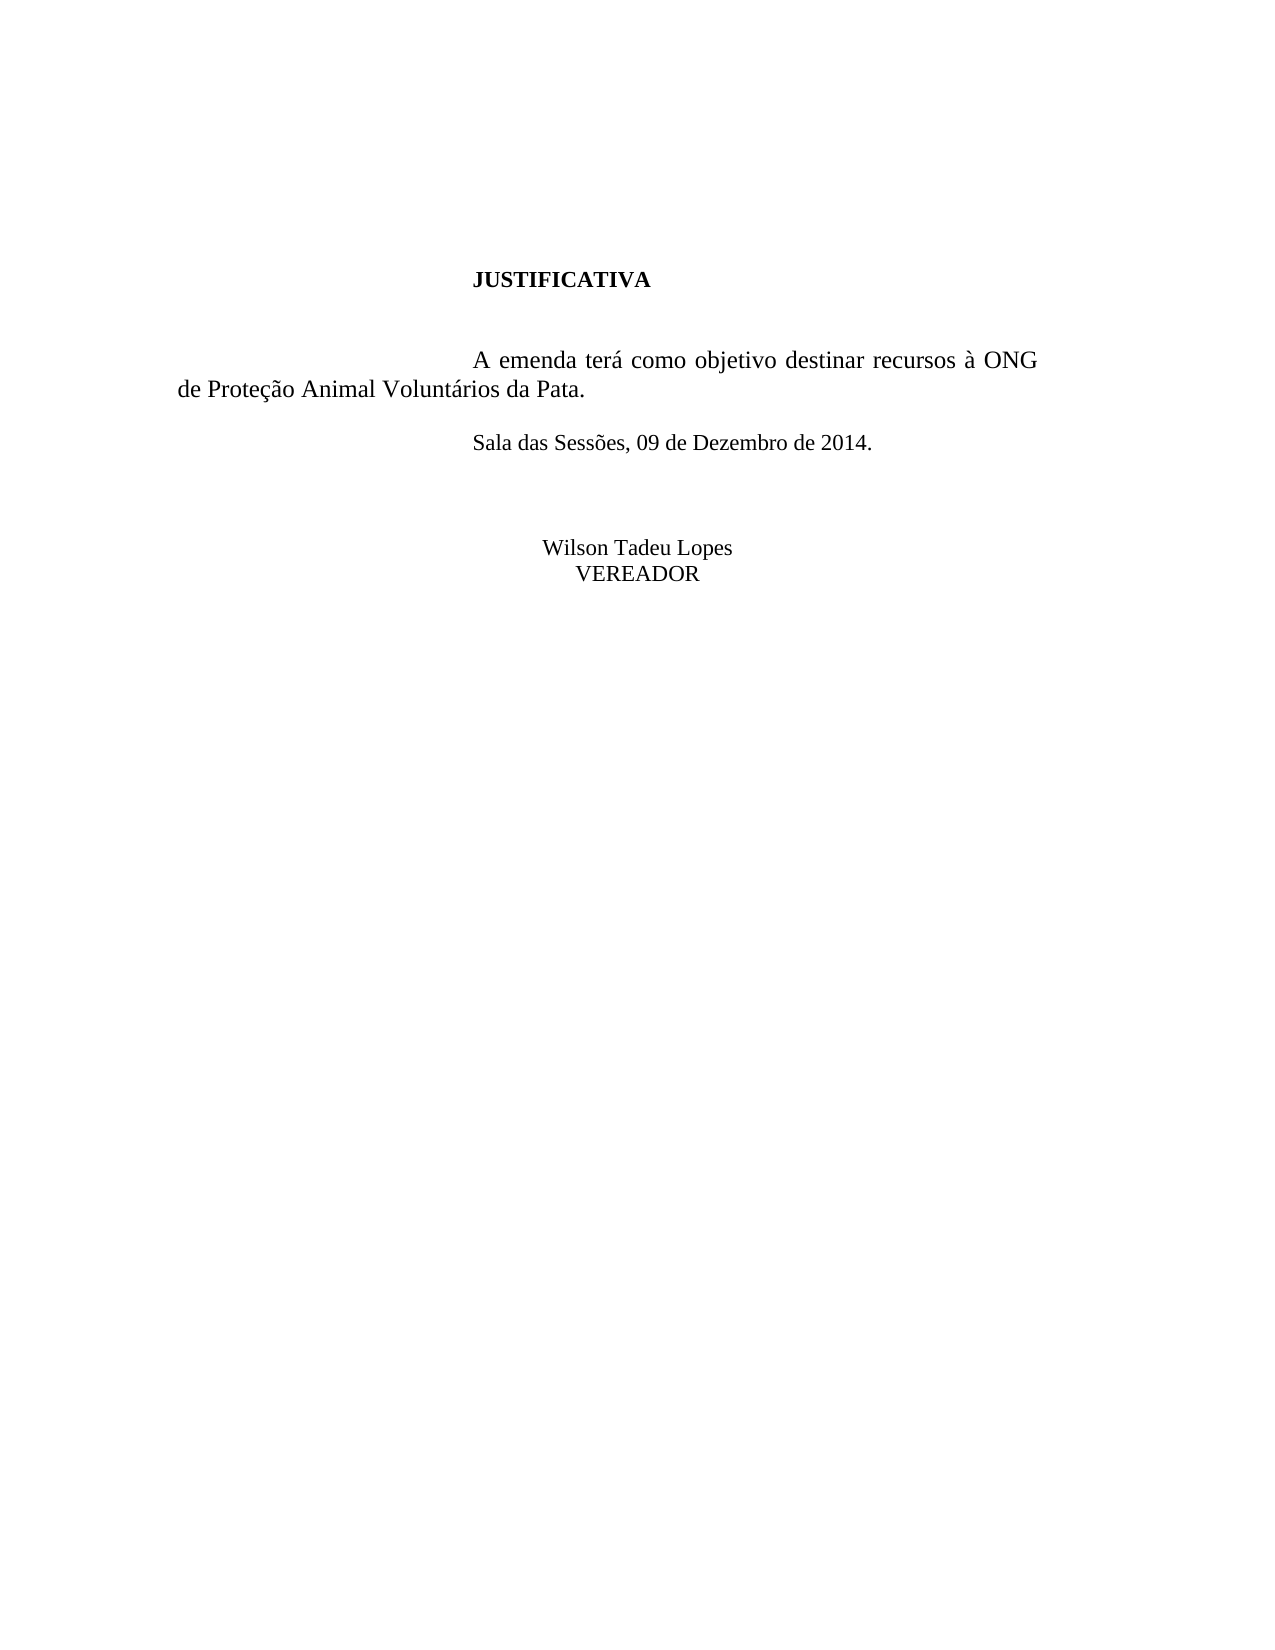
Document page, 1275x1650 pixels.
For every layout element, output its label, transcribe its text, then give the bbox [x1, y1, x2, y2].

text Wilson Tadeu Lopes [177, 534, 1098, 561]
text VEREADOR [177, 561, 1098, 587]
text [177, 429, 1098, 455]
text JUSTIFICATIVA [177, 266, 1098, 292]
text A emenda terá como objetivo destinar recursos à ONG de Proteção Animal Voluntários da Pata. [177, 345, 1039, 402]
